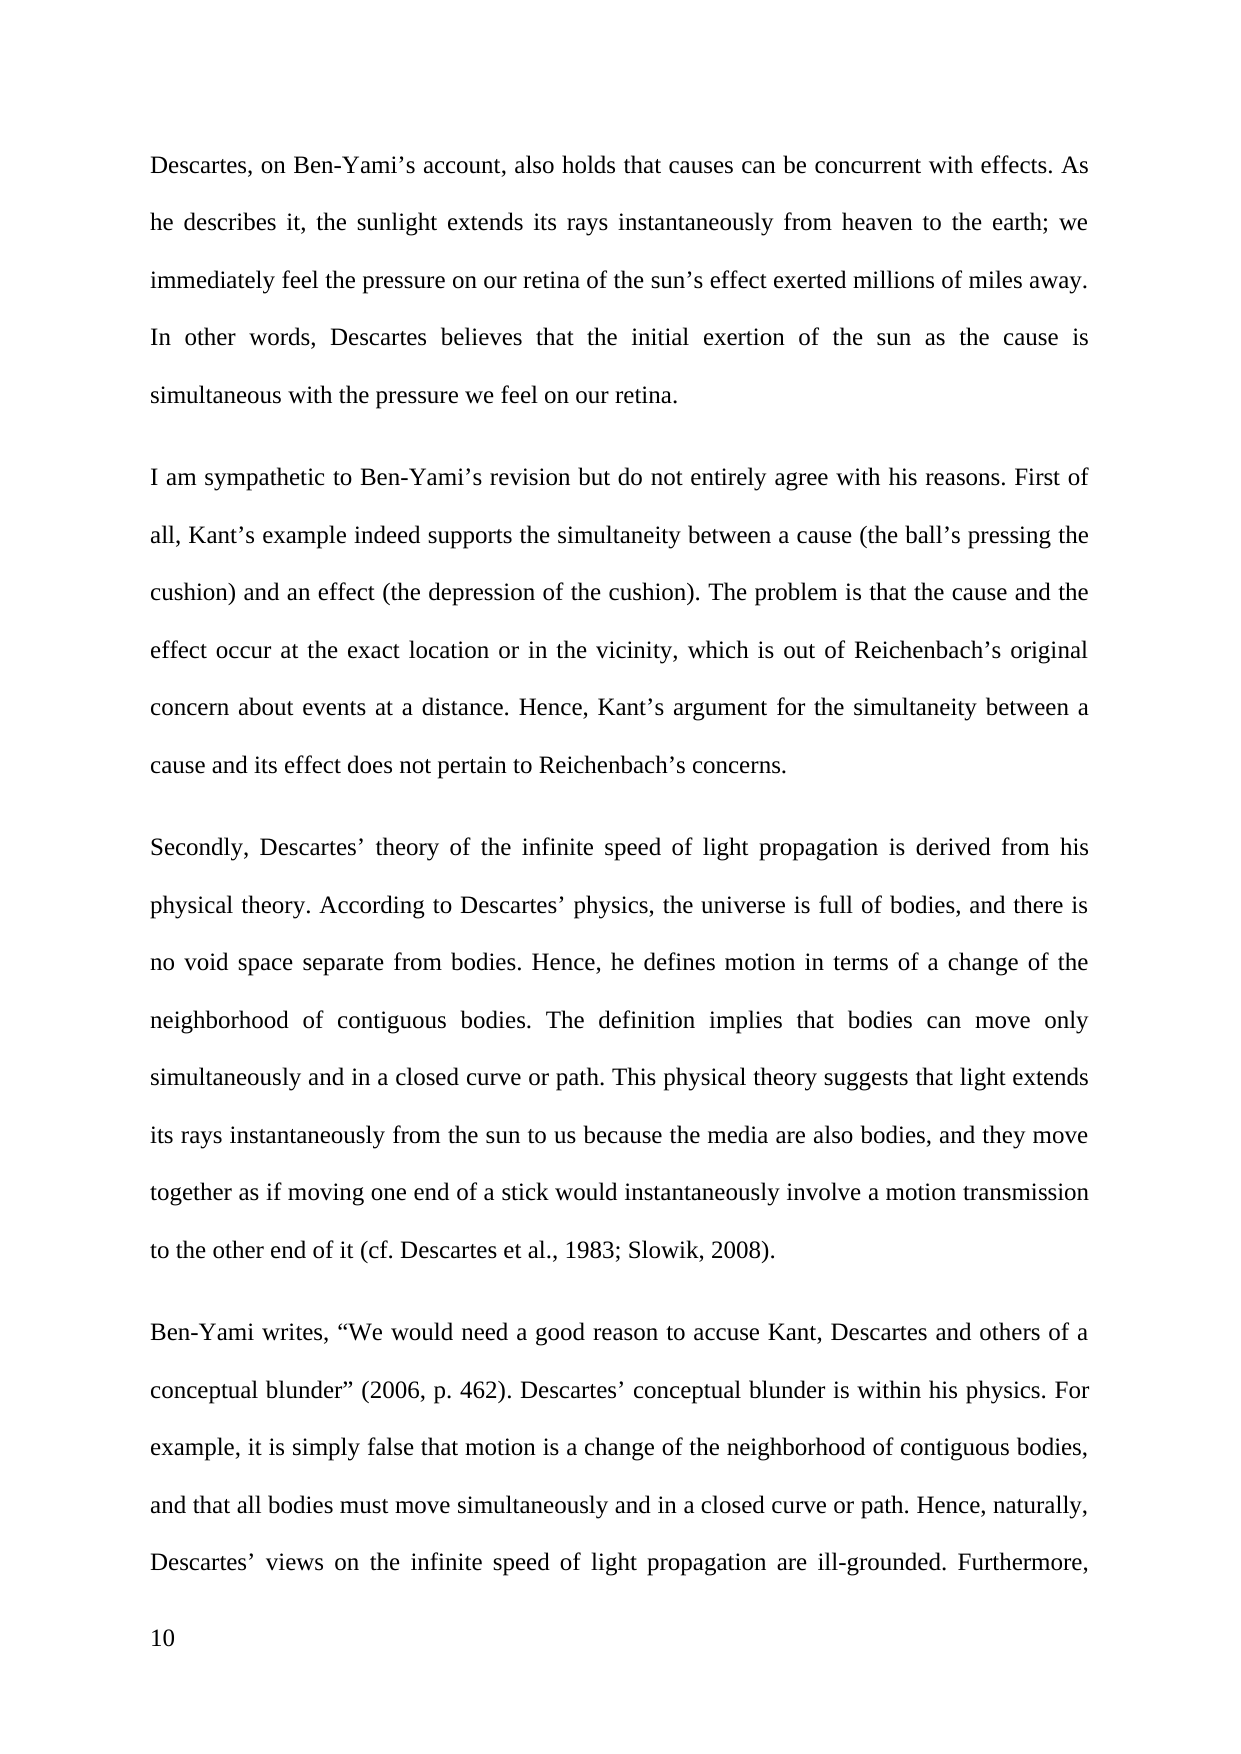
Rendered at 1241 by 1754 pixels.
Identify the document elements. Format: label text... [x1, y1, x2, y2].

text I am sympathetic to Ben-Yami’s revision but do not entirely agree with his reasons. First of all, Kant’s example indeed supports the simultaneity between a cause (the ball’s pressing the cushion) and an effect (the depression of the cushion). The problem is that the cause and the effect occur at the exact location or in the vicinity, which is out of Reichenbach’s original concern about events at a distance. Hence, Kant’s argument for the simultaneity between a cause and its effect does not pertain to Reichenbach’s concerns. [150, 462, 1090, 779]
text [150, 150, 1090, 409]
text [150, 1317, 1090, 1576]
text Secondly, Descartes’ theory of the infinite speed of light propagation is derived from his physical theory. According to Descartes’ physics, the universe is full of bodies, and there is no void space separate from bodies. Hence, he defines motion in terms of a change of the neighborhood of contiguous bodies. The definition implies that bodies can move only simultaneously and in a closed curve or path. This physical theory suggests that light extends its rays instantaneously from the sun to us because the media are also bodies, and they move together as if moving one end of a stick would instantaneously involve a motion transmission to the other end of it (cf. Descartes et al., 1983; Slowik, 2008). [150, 832, 1090, 1264]
